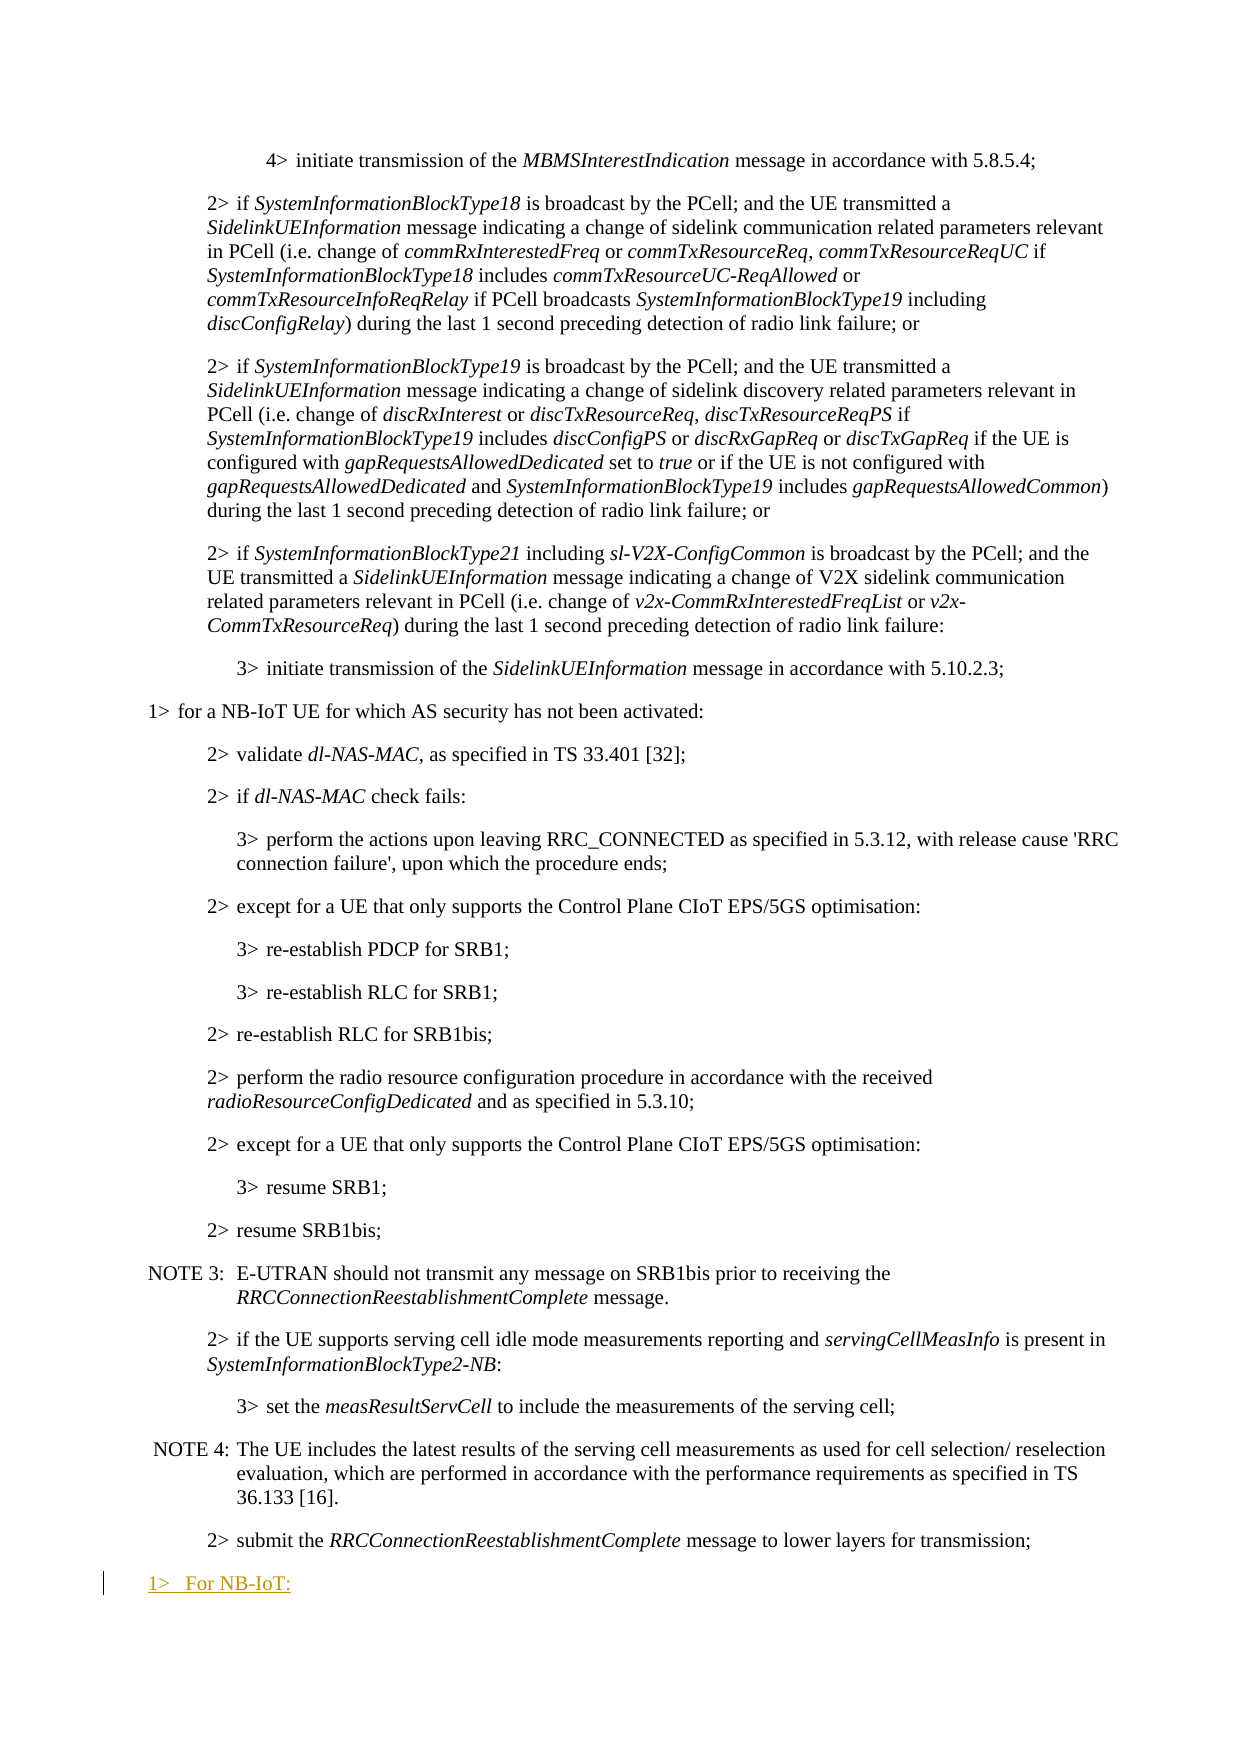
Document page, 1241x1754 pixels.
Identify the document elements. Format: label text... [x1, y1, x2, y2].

text 3> resume SRB1; [236, 1175, 1122, 1199]
text 2> except for a UE that only supports the Control Plane CIoT EPS/5GS optimisation: [207, 1132, 1122, 1156]
text 3> perform the actions upon leaving RRC_CONNECTED as specified in 5.3.12, with release cause 'RRC connection failure', upon which the procedure ends; [236, 827, 1122, 875]
text 2> validate dl-NAS-MAC, as specified in TS 33.401 [32]; [207, 741, 1122, 766]
text NOTE 4: The UE includes the latest results of the serving cell measurements as used for cell selection/ reselection evaluation, which are performed in accordance with the performance requirements as specified in TS 36.133 [16]. [148, 1437, 1122, 1509]
text 1> for a NB-IoT UE for which AS security has not been activated: [148, 699, 1122, 723]
text 2> if SystemInformationBlockType18 is broadcast by the PCell; and the UE transmitted a SidelinkUEInformation message indicating a change of sidelink communication related parameters relevant in PCell (i.e. change of commRxInterestedFreq or commTxResourceReq, commTxResourceReqUC if SystemInformationBlockType18 includes commTxResourceUC-ReqAllowed or commTxResourceInfoReqRelay if PCell broadcasts SystemInformationBlockType19 including discConfigRelay) during the last 1 second preceding detection of radio link failure; or [207, 191, 1122, 335]
text 3> re-establish RLC for SRB1; [236, 979, 1122, 1004]
text 2> if SystemInformationBlockType19 is broadcast by the PCell; and the UE transmitted a SidelinkUEInformation message indicating a change of sidelink discovery related parameters relevant in PCell (i.e. change of discRxInterest or discTxResourceReq, discTxResourceReqPS if SystemInformationBlockType19 includes discConfigPS or discRxGapReq or discTxGapReq if the UE is configured with gapRequestsAllowedDedicated set to true or if the UE is not configured with gapRequestsAllowedDedicated and SystemInformationBlockType19 includes gapRequestsAllowedCommon) during the last 1 second preceding detection of radio link failure; or [207, 354, 1122, 522]
text 2> submit the RRCConnectionReestablishmentComplete message to lower layers for transmission; [207, 1528, 1122, 1552]
text 2> if SystemInformationBlockType21 including sl-V2X-ConfigCommon is broadcast by the PCell; and the UE transmitted a SidelinkUEInformation message indicating a change of V2X sidelink communication related parameters relevant in PCell (i.e. change of v2x-CommRxInterestedFreqList or v2x-CommTxResourceReq) during the last 1 second preceding detection of radio link failure: [207, 541, 1122, 637]
text 3> initiate transmission of the SidelinkUEInformation message in accordance with 5.10.2.3; [236, 656, 1122, 680]
text 2> if dl-NAS-MAC check fails: [207, 784, 1122, 808]
text 2> perform the radio resource configuration procedure in accordance with the received radioResourceConfigDedicated and as specified in 5.3.10; [207, 1065, 1122, 1113]
text 2> except for a UE that only supports the Control Plane CIoT EPS/5GS optimisation: [207, 894, 1122, 918]
text 3> set the measResultServCell to include the measurements of the serving cell; [236, 1394, 1122, 1418]
text 2> re-establish RLC for SRB1bis; [207, 1022, 1122, 1046]
text 4> initiate transmission of the MBMSInterestIndication message in accordance with 5.8.5.4; [266, 148, 1122, 172]
text 2> if the UE supports serving cell idle mode measurements reporting and servingCellMeasInfo is present in SystemInformationBlockType2-NB: [207, 1327, 1122, 1376]
text 2> resume SRB1bis; [207, 1218, 1122, 1242]
text 3> re-establish PDCP for SRB1; [236, 937, 1122, 961]
text NOTE 3: E-UTRAN should not transmit any message on SRB1bis prior to receiving the RRCConnectionReestablishmentComplete message. [148, 1261, 1122, 1309]
